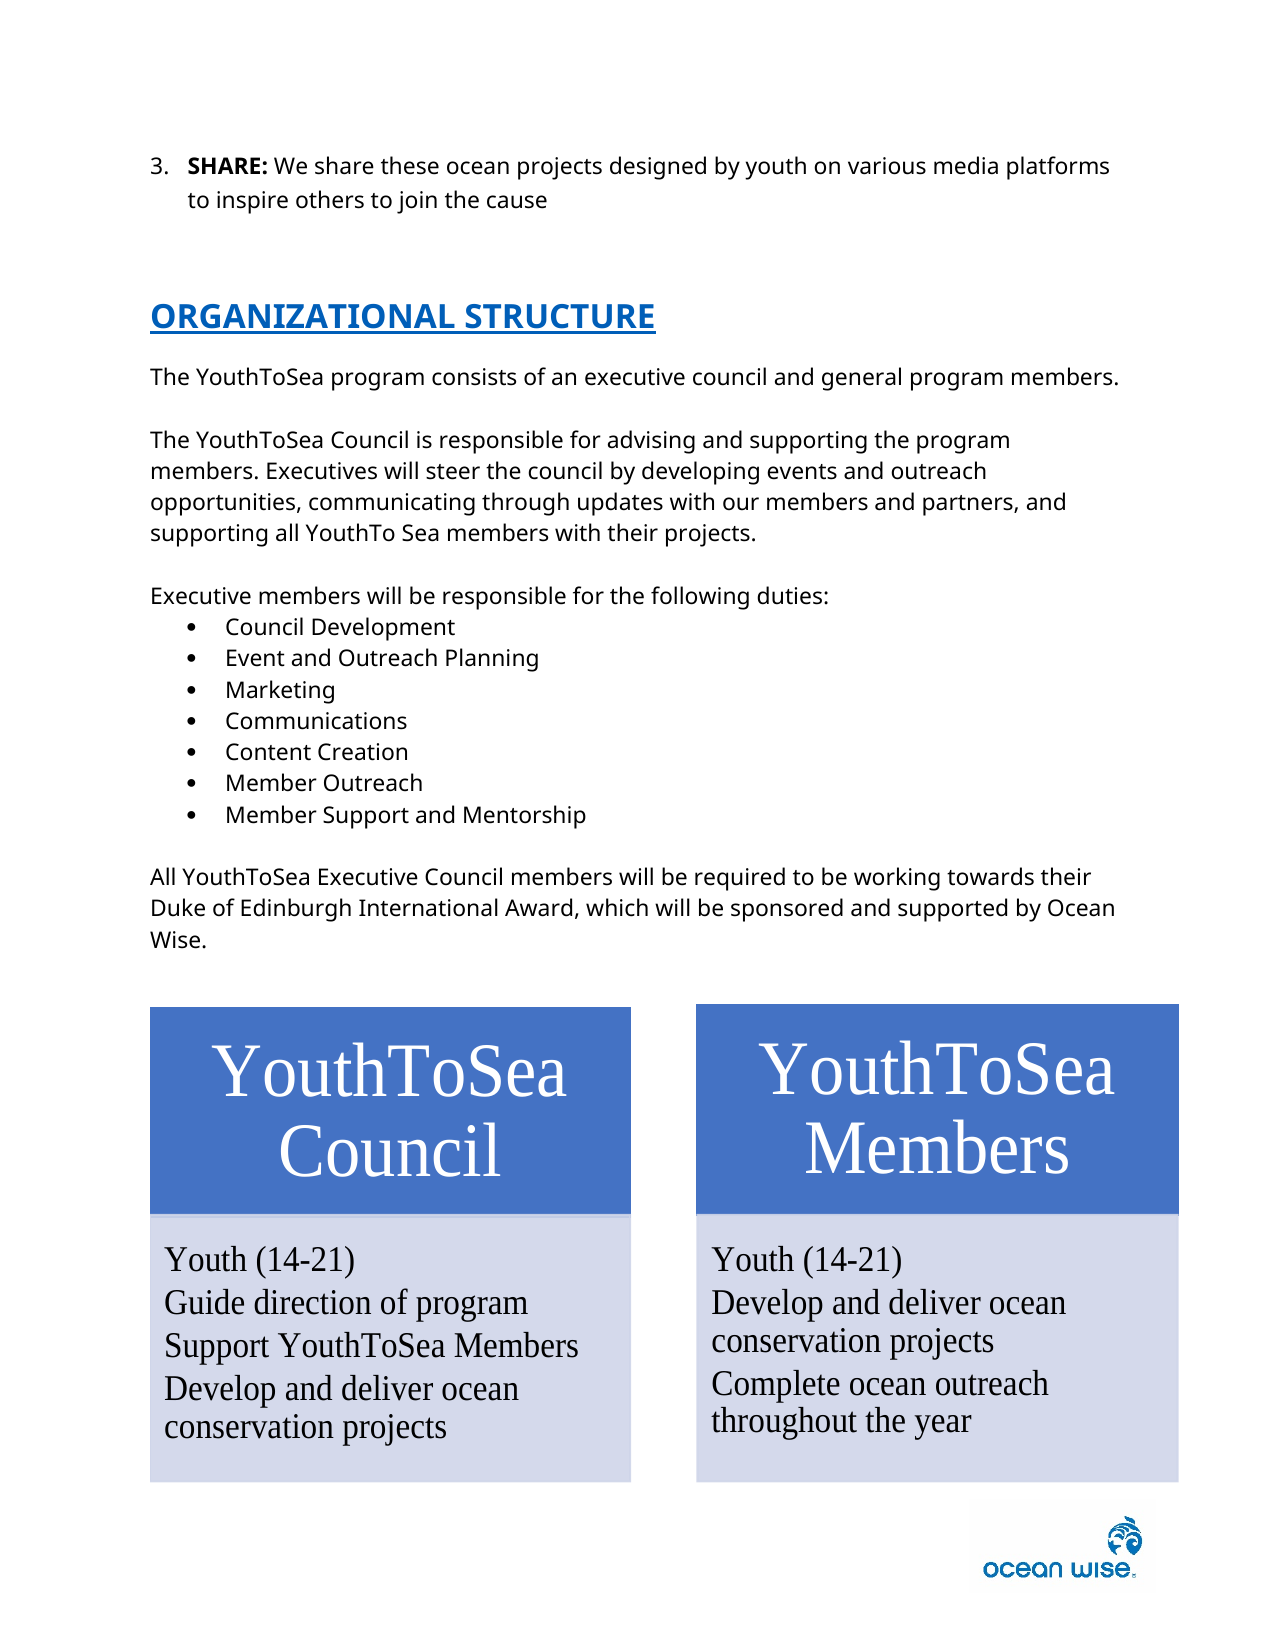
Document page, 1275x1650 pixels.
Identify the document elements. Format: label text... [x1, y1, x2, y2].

picture [968, 1499, 1157, 1593]
text All YouthToSea Executive Council members will be required to be working towards their Duke of Edinburgh International Award, which will be sponsored and supported by Ocean Wise. [150, 861, 1125, 955]
subtitle ORGANIZATIONAL STRUCTURE [150, 293, 1125, 338]
list Marketing [187, 673, 1125, 705]
text Executive members will be responsible for the following duties: [150, 580, 1125, 611]
list Member Outreach [187, 767, 1125, 798]
list Event and Outreach Planning [187, 642, 1125, 673]
text The YouthToSea Council is responsible for advising and supporting the program members. Executives will steer the council by developing events and outreach opportunities, communicating through updates with our members and partners, and supporting all YouthTo Sea members with their projects. [150, 423, 1125, 548]
list Content Creation [187, 736, 1125, 767]
text The YouthToSea program consists of an executive council and general program members. [150, 361, 1125, 392]
list Council Development [187, 611, 1125, 642]
list SHARE: We share these ocean projects designed by youth on various media platforms to inspire others to join the cause [150, 150, 1125, 215]
list Communications [187, 705, 1125, 736]
list Member Support and Mentorship [187, 798, 1125, 830]
